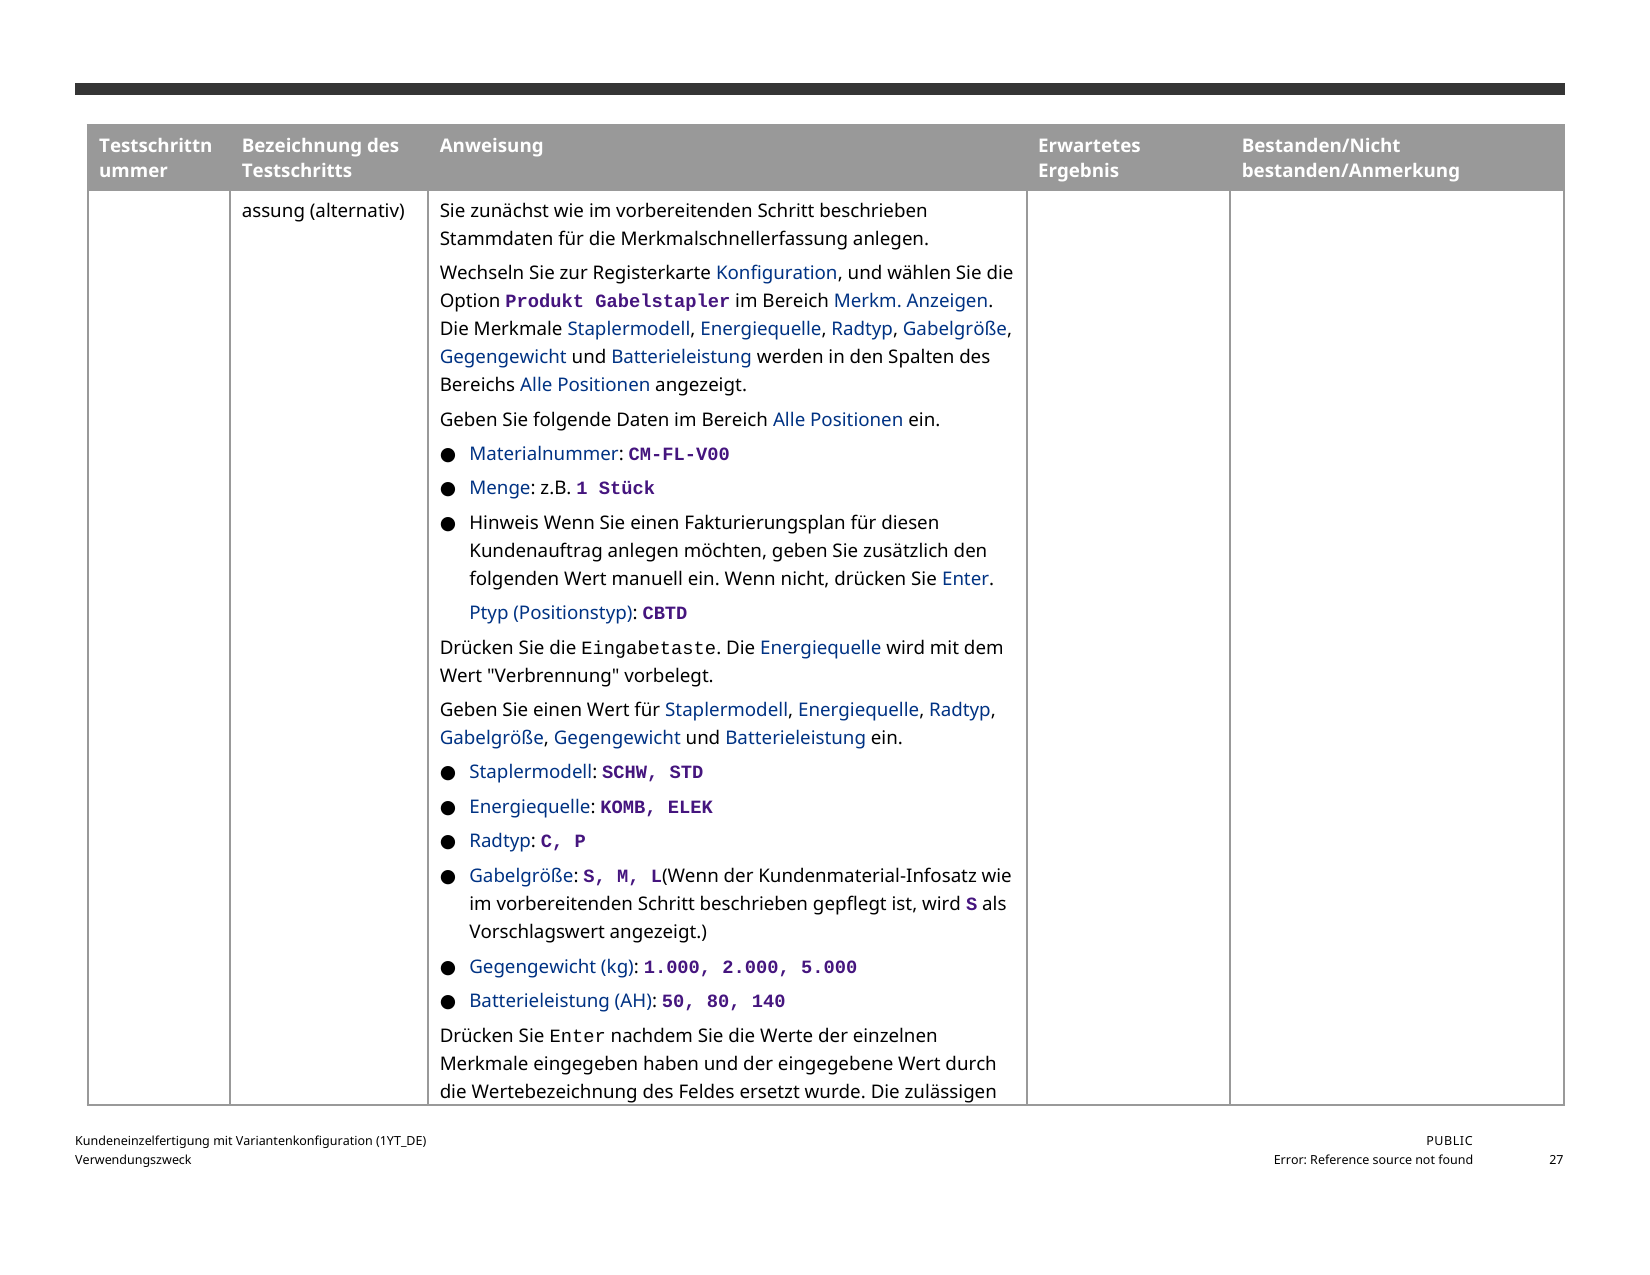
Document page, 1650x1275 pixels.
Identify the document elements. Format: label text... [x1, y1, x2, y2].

table_header Bezeichnung des Testschritts [231, 126, 427, 189]
table_header Bestanden/Nicht bestanden/Anmerkung [1231, 126, 1563, 189]
table_header Anweisung [429, 126, 1026, 189]
table_cell 7 [89, 191, 229, 1104]
table_cell [1028, 191, 1229, 1104]
table_cell [1231, 191, 1563, 1104]
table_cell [429, 191, 1026, 1104]
table_header Testschrittnummer [89, 126, 229, 189]
table_header Erwartetes Ergebnis [1028, 126, 1229, 189]
table_cell Merkmalsschnellerfassung (alternativ) [231, 191, 427, 1104]
